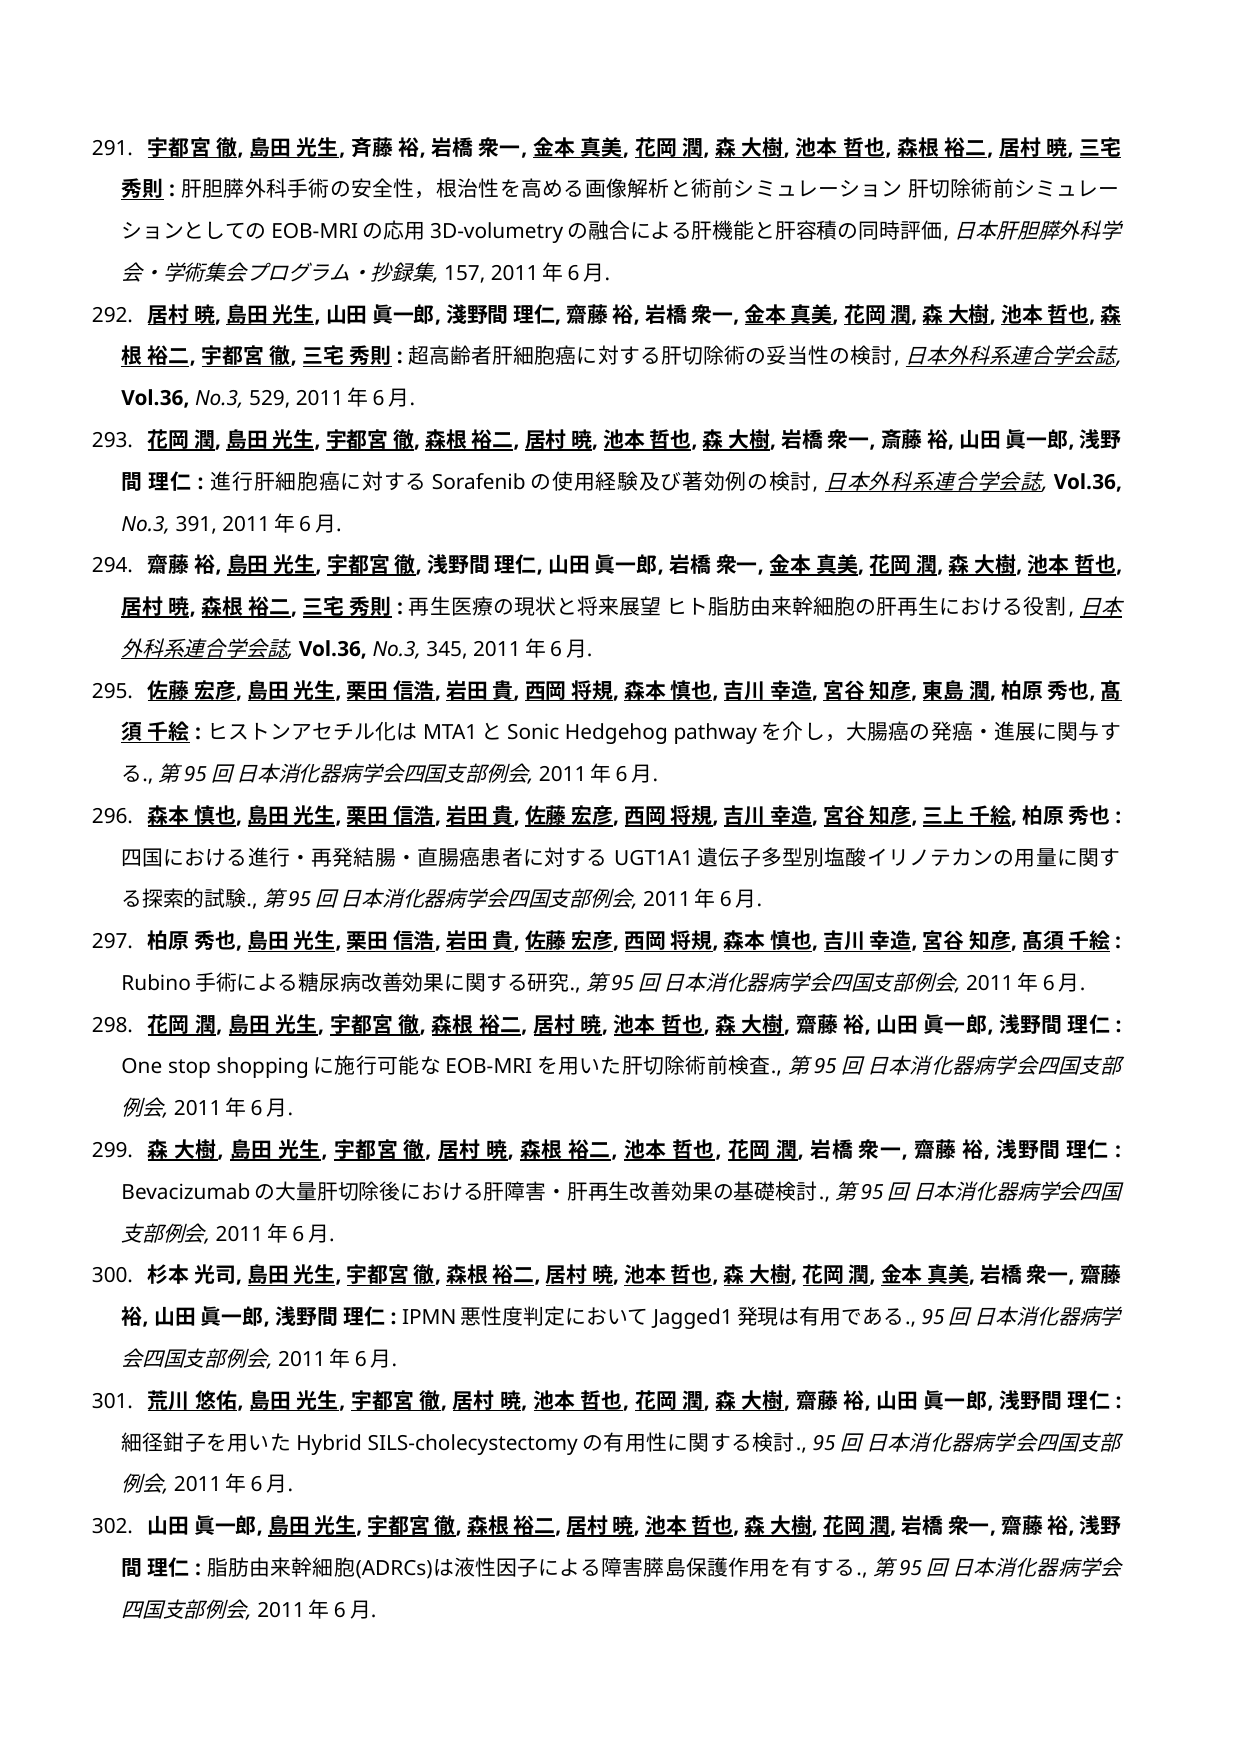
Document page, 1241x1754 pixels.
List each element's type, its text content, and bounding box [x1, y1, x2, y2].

list 宇都宮 徹, 島田 光生, 斉藤 裕, 岩橋 衆一, 金本 真美, 花岡 潤, 森 大樹, 池本 哲也, 森根 裕二, 居村 暁, 三宅 秀則 : 肝胆膵外科手術の安全性，根治性を高める画像解析と術前シミュレーション 肝切除術前シミュレーションとしてのEOB-MRIの応用 3D-volumetryの融合による肝機能と肝容積の同時評価, 日本肝胆膵外科学会・学術集会プログラム・抄録集, 157, 2011年6月. [92, 125, 1122, 292]
list 森 大樹, 島田 光生, 宇都宮 徹, 居村 暁, 森根 裕二, 池本 哲也, 花岡 潤, 岩橋 衆一, 齋藤 裕, 浅野間 理仁 : Bevacizumabの大量肝切除後における肝障害・肝再生改善効果の基礎検討., 第95回 日本消化器病学会四国支部例会, 2011年6月. [92, 1128, 1122, 1253]
list 杉本 光司, 島田 光生, 宇都宮 徹, 森根 裕二, 居村 暁, 池本 哲也, 森 大樹, 花岡 潤, 金本 真美, 岩橋 衆一, 齋藤 裕, 山田 眞一郎, 浅野間 理仁 : IPMN悪性度判定においてJagged1発現は有用である., 95回 日本消化器病学会四国支部例会, 2011年6月. [92, 1253, 1122, 1378]
list 居村 暁, 島田 光生, 山田 眞一郎, 淺野間 理仁, 齋藤 裕, 岩橋 衆一, 金本 真美, 花岡 潤, 森 大樹, 池本 哲也, 森根 裕二, 宇都宮 徹, 三宅 秀則 : 超高齢者肝細胞癌に対する肝切除術の妥当性の検討, 日本外科系連合学会誌, Vol.36, No.3, 529, 2011年6月. [92, 292, 1122, 417]
list 森本 慎也, 島田 光生, 栗田 信浩, 岩田 貴, 佐藤 宏彦, 西岡 将規, 吉川 幸造, 宮谷 知彦, 三上 千絵, 柏原 秀也 : 四国における進行・再発結腸・直腸癌患者に対するUGT1A1遺伝子多型別塩酸イリノテカンの用量に関する探索的試験., 第95回 日本消化器病学会四国支部例会, 2011年6月. [92, 793, 1122, 919]
list 山田 眞一郎, 島田 光生, 宇都宮 徹, 森根 裕二, 居村 暁, 池本 哲也, 森 大樹, 花岡 潤, 岩橋 衆一, 齋藤 裕, 浅野間 理仁 : 脂肪由来幹細胞(ADRCs)は液性因子による障害膵島保護作用を有する., 第95回 日本消化器病学会四国支部例会, 2011年6月. [92, 1503, 1122, 1629]
list 花岡 潤, 島田 光生, 宇都宮 徹, 森根 裕二, 居村 暁, 池本 哲也, 森 大樹, 岩橋 衆一, 斎藤 裕, 山田 眞一郎, 浅野間 理仁 : 進行肝細胞癌に対するSorafenibの使用経験及び著効例の検討, 日本外科系連合学会誌, Vol.36, No.3, 391, 2011年6月. [92, 417, 1122, 543]
list 荒川 悠佑, 島田 光生, 宇都宮 徹, 居村 暁, 池本 哲也, 花岡 潤, 森 大樹, 齋藤 裕, 山田 眞一郎, 浅野間 理仁 : 細径鉗子を用いたHybrid SILS-cholecystectomyの有用性に関する検討., 95回 日本消化器病学会四国支部例会, 2011年6月. [92, 1378, 1122, 1503]
list 佐藤 宏彦, 島田 光生, 栗田 信浩, 岩田 貴, 西岡 将規, 森本 慎也, 吉川 幸造, 宮谷 知彦, 東島 潤, 柏原 秀也, 髙須 千絵 : ヒストンアセチル化はMTA1とSonic Hedgehog pathwayを介し，大腸癌の発癌・進展に関与する., 第95回 日本消化器病学会四国支部例会, 2011年6月. [92, 668, 1122, 793]
list 花岡 潤, 島田 光生, 宇都宮 徹, 森根 裕二, 居村 暁, 池本 哲也, 森 大樹, 齋藤 裕, 山田 眞一郎, 浅野間 理仁 : One stop shoppingに施行可能なEOB-MRIを用いた肝切除術前検査., 第95回 日本消化器病学会四国支部例会, 2011年6月. [92, 1002, 1122, 1128]
list 柏原 秀也, 島田 光生, 栗田 信浩, 岩田 貴, 佐藤 宏彦, 西岡 将規, 森本 慎也, 吉川 幸造, 宮谷 知彦, 髙須 千絵 : Rubino手術による糖尿病改善効果に関する研究., 第95回 日本消化器病学会四国支部例会, 2011年6月. [92, 919, 1122, 1002]
list 齋藤 裕, 島田 光生, 宇都宮 徹, 浅野間 理仁, 山田 眞一郎, 岩橋 衆一, 金本 真美, 花岡 潤, 森 大樹, 池本 哲也, 居村 暁, 森根 裕二, 三宅 秀則 : 再生医療の現状と将来展望 ヒト脂肪由来幹細胞の肝再生における役割, 日本外科系連合学会誌, Vol.36, No.3, 345, 2011年6月. [92, 543, 1122, 668]
